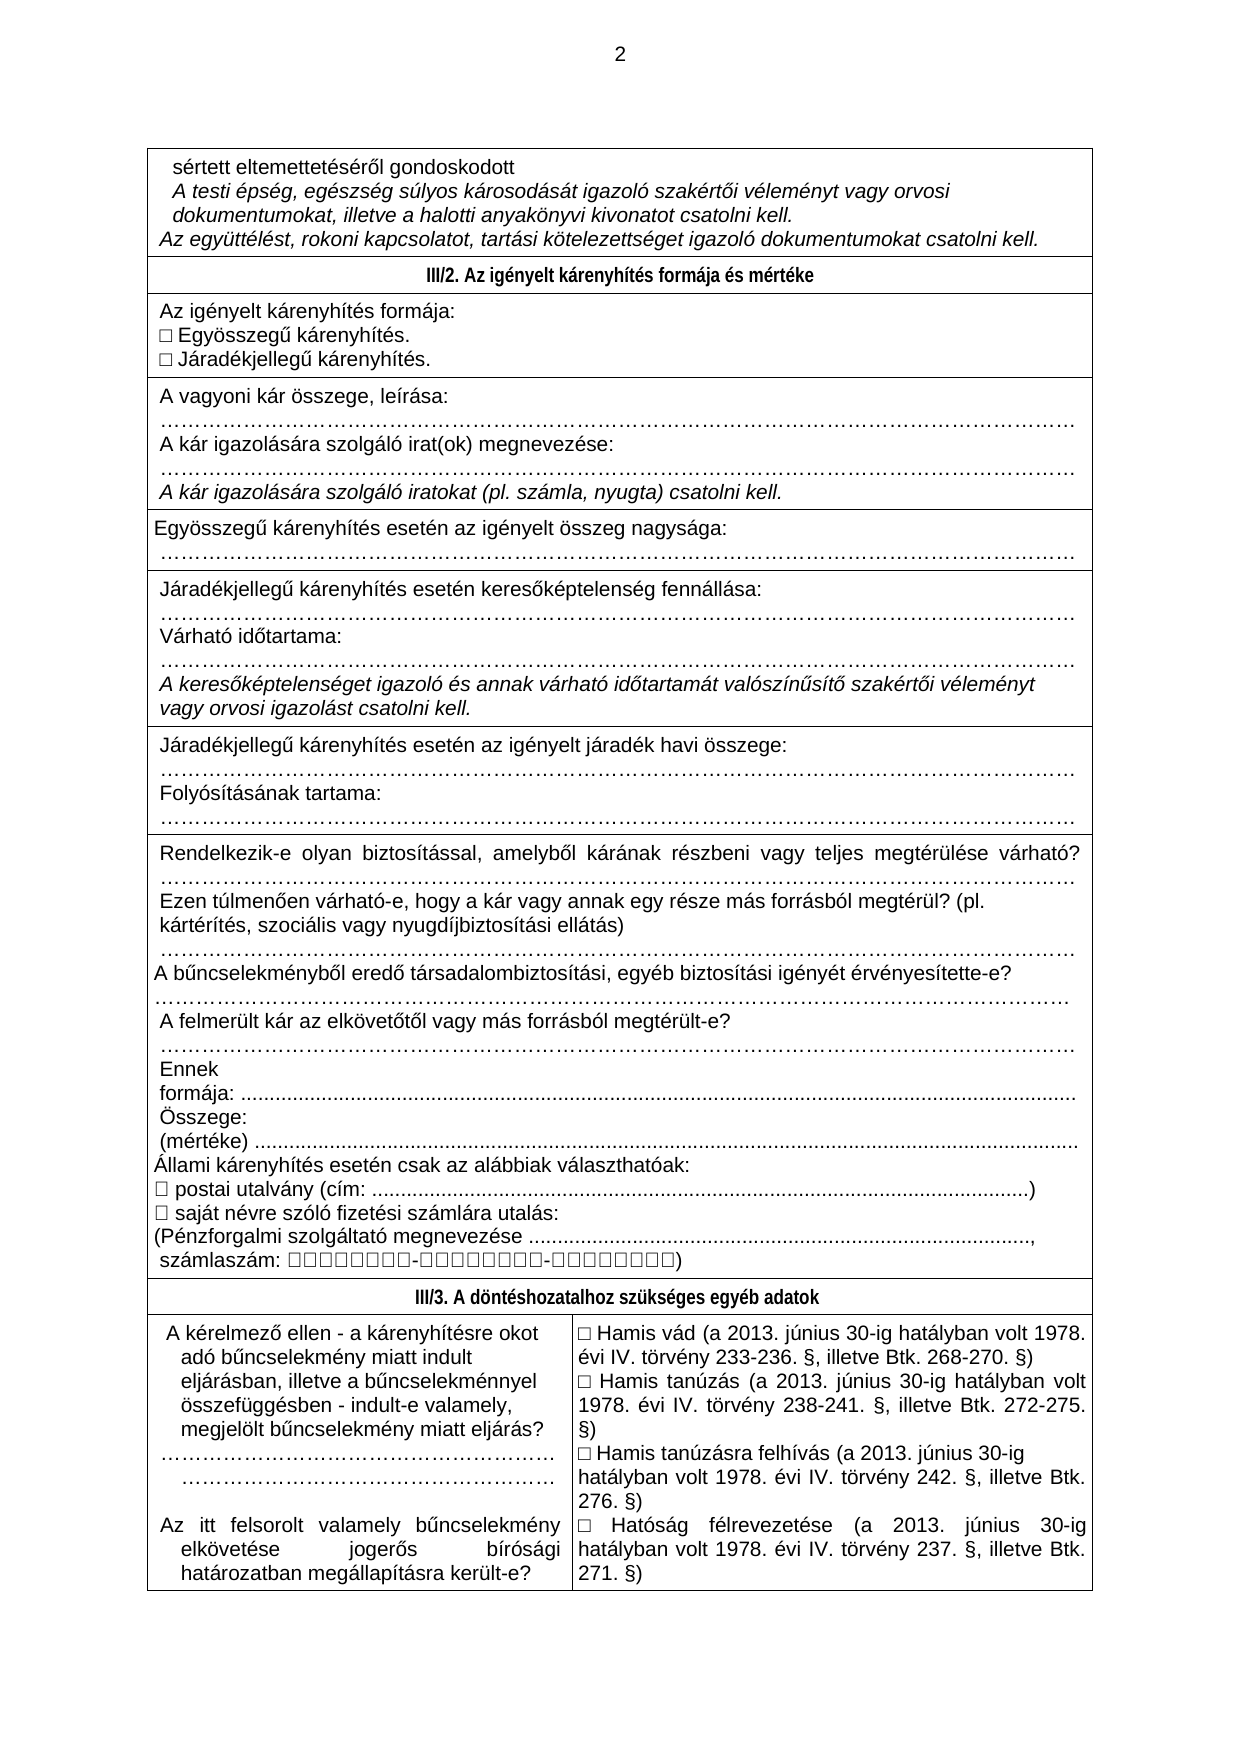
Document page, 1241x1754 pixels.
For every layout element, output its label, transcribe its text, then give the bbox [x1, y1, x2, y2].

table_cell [573, 1315, 1092, 1590]
table_cell III/2. Az igényelt kárenyhítés formája és mértéke [148, 257, 1092, 292]
table_cell A vagyoni kár összege, leírása: …………………………………………………………………………………………………………………… A kár igazolására szolgáló irat(ok) megnevezése: …………………………………………………………………………………………………………………… A kár igazolására szolgáló iratokat (pl. számla, nyugta) csatolni kell. [148, 378, 1092, 509]
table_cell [148, 1315, 572, 1590]
table_cell Rendelkezik-e olyan biztosítással, amelyből kárának részbeni vagy teljes megtérülése várható? …………………………………………………………………………………………………………………… Ezen túlmenően várható-e, hogy a kár vagy annak egy része más forrásból megtérül? (pl. kártérítés, szociális vagy nyugdíjbiztosítási ellátás) …………………………………………………………………………………………………………………… A bűncselekményből eredő társadalombiztosítási, egyéb biztosítási igényét érvényesítette-e? …………………………………………………………………………………………………………………… A felmerült kár az elkövetőtől vagy más forrásból megtérült-e? …………………………………………………………………………………………………………………… Ennek formája: ................................................................................................................................................. Összege: (mértéke) ............................................................................................................................................... Állami kárenyhítés esetén csak az alábbiak választhatóak:  postai utalvány (cím: ..................................................................................................................)  saját névre szóló fizetési számlára utalás: (Pénzforgalmi szolgáltató megnevezése ......................................................................................., számlaszám: --) [148, 835, 1092, 1278]
table_cell Az igényelt kárenyhítés formája: □ Egyösszegű kárenyhítés. □ Járadékjellegű kárenyhítés. [148, 294, 1092, 377]
table_cell Egyösszegű kárenyhítés esetén az igényelt összeg nagysága: …………………………………………………………………………………………………………………… [148, 510, 1092, 569]
table_cell Járadékjellegű kárenyhítés esetén az igényelt járadék havi összege: …………………………………………………………………………………………………………………… Folyósításának tartama: …………………………………………………………………………………………………………………… [148, 727, 1092, 834]
table_cell Járadékjellegű kárenyhítés esetén keresőképtelenség fennállása: …………………………………………………………………………………………………………………… Várható időtartama: …………………………………………………………………………………………………………………… A keresőképtelenséget igazoló és annak várható időtartamát valószínűsítő szakértői véleményt vagy orvosi igazolást csatolni kell. [148, 571, 1092, 726]
table_cell III/3. A döntéshozatalhoz szükséges egyéb adatok [148, 1279, 1092, 1314]
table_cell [148, 149, 1092, 256]
